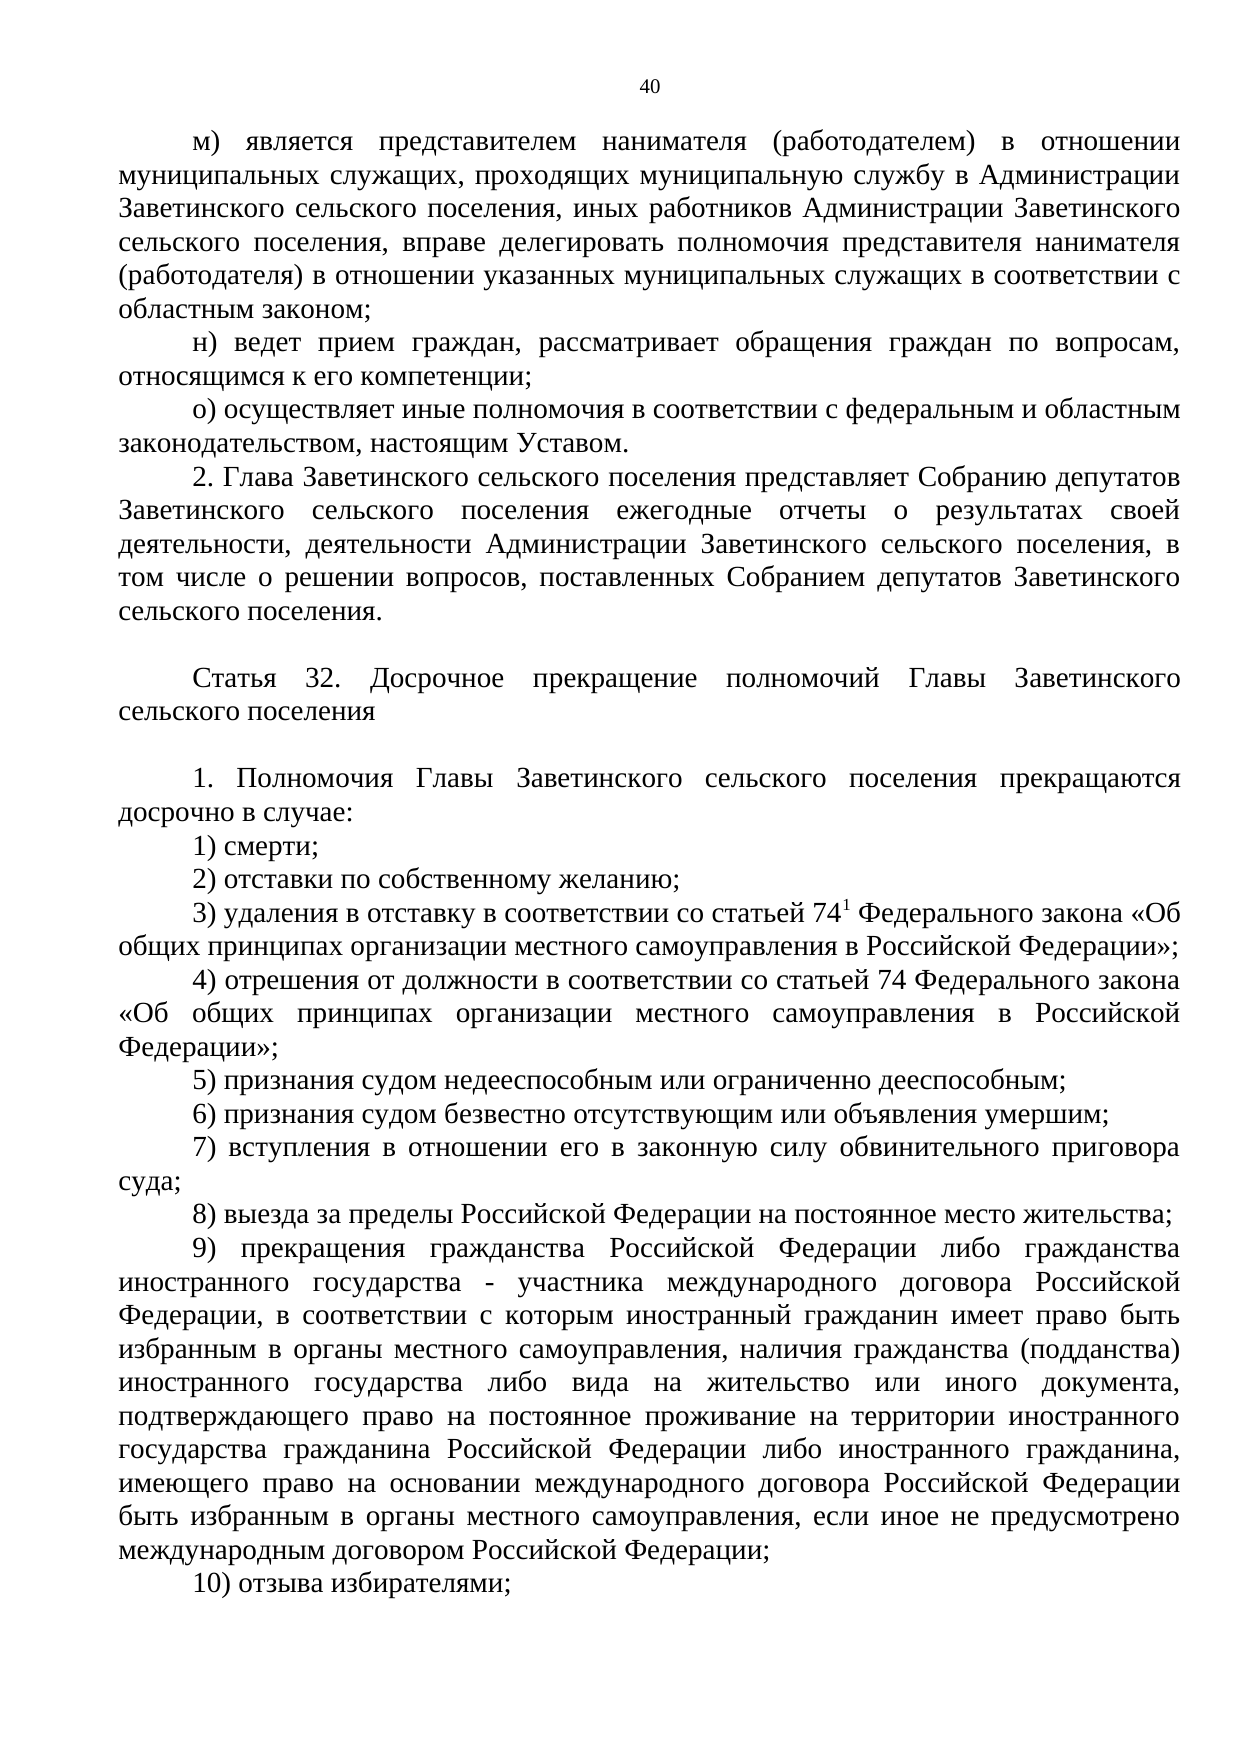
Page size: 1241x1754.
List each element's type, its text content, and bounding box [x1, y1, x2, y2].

text 1) смерти; [118, 828, 1181, 861]
text 6) признания судом безвестно отсутствующим или объявления умершим; [118, 1096, 1181, 1129]
text 8) выезда за пределы Российской Федерации на постоянное место жительства; [118, 1197, 1181, 1230]
text 1. Полномочия Главы Заветинского сельского поселения прекращаются досрочно в случае: [118, 761, 1181, 828]
text 10) отзыва избирателями; [118, 1566, 1181, 1599]
text 3) удаления в отставку в соответствии со статьей 741 Федерального закона «Об общих принципах организации местного самоуправления в Российской Федерации»; [118, 895, 1181, 962]
text 2. Глава Заветинского сельского поселения представляет Собранию депутатов Заветинского сельского поселения ежегодные отчеты о результатах своей деятельности, деятельности Администрации Заветинского сельского поселения, в том числе о решении вопросов, поставленных Собранием депутатов Заветинского сельского поселения. [118, 459, 1181, 626]
text о) осуществляет иные полномочия в соответствии с федеральным и областным законодательством, настоящим Уставом. [118, 392, 1181, 459]
text 2) отставки по собственному желанию; [118, 861, 1181, 895]
text 7) вступления в отношении его в законную силу обвинительного приговора суда; [118, 1129, 1181, 1197]
text м) является представителем нанимателя (работодателем) в отношении муниципальных служащих, проходящих муниципальную службу в Администрации Заветинского сельского поселения, иных работников Администрации Заветинского сельского поселения, вправе делегировать полномочия представителя нанимателя (работодателя) в отношении указанных муниципальных служащих в соответствии с областным законом; [118, 123, 1181, 324]
text 4) отрешения от должности в соответствии со статьей 74 Федерального закона «Об общих принципах организации местного самоуправления в Российской Федерации»; [118, 962, 1181, 1062]
text Статья 32. Досрочное прекращение полномочий Главы Заветинского сельского поселения [118, 660, 1181, 727]
text н) ведет прием граждан, рассматривает обращения граждан по вопросам, относящимся к его компетенции; [118, 324, 1181, 392]
text 9) прекращения гражданства Российской Федерации либо гражданства иностранного государства - участника международного договора Российской Федерации, в соответствии с которым иностранный гражданин имеет право быть избранным в органы местного самоуправления, наличия гражданства (подданства) иностранного государства либо вида на жительство или иного документа, подтверждающего право на постоянное проживание на территории иностранного государства гражданина Российской Федерации либо иностранного гражданина, имеющего право на основании международного договора Российской Федерации быть избранным в органы местного самоуправления, если иное не предусмотрено международным договором Российской Федерации; [118, 1230, 1181, 1566]
text 5) признания судом недееспособным или ограниченно дееспособным; [118, 1062, 1181, 1096]
